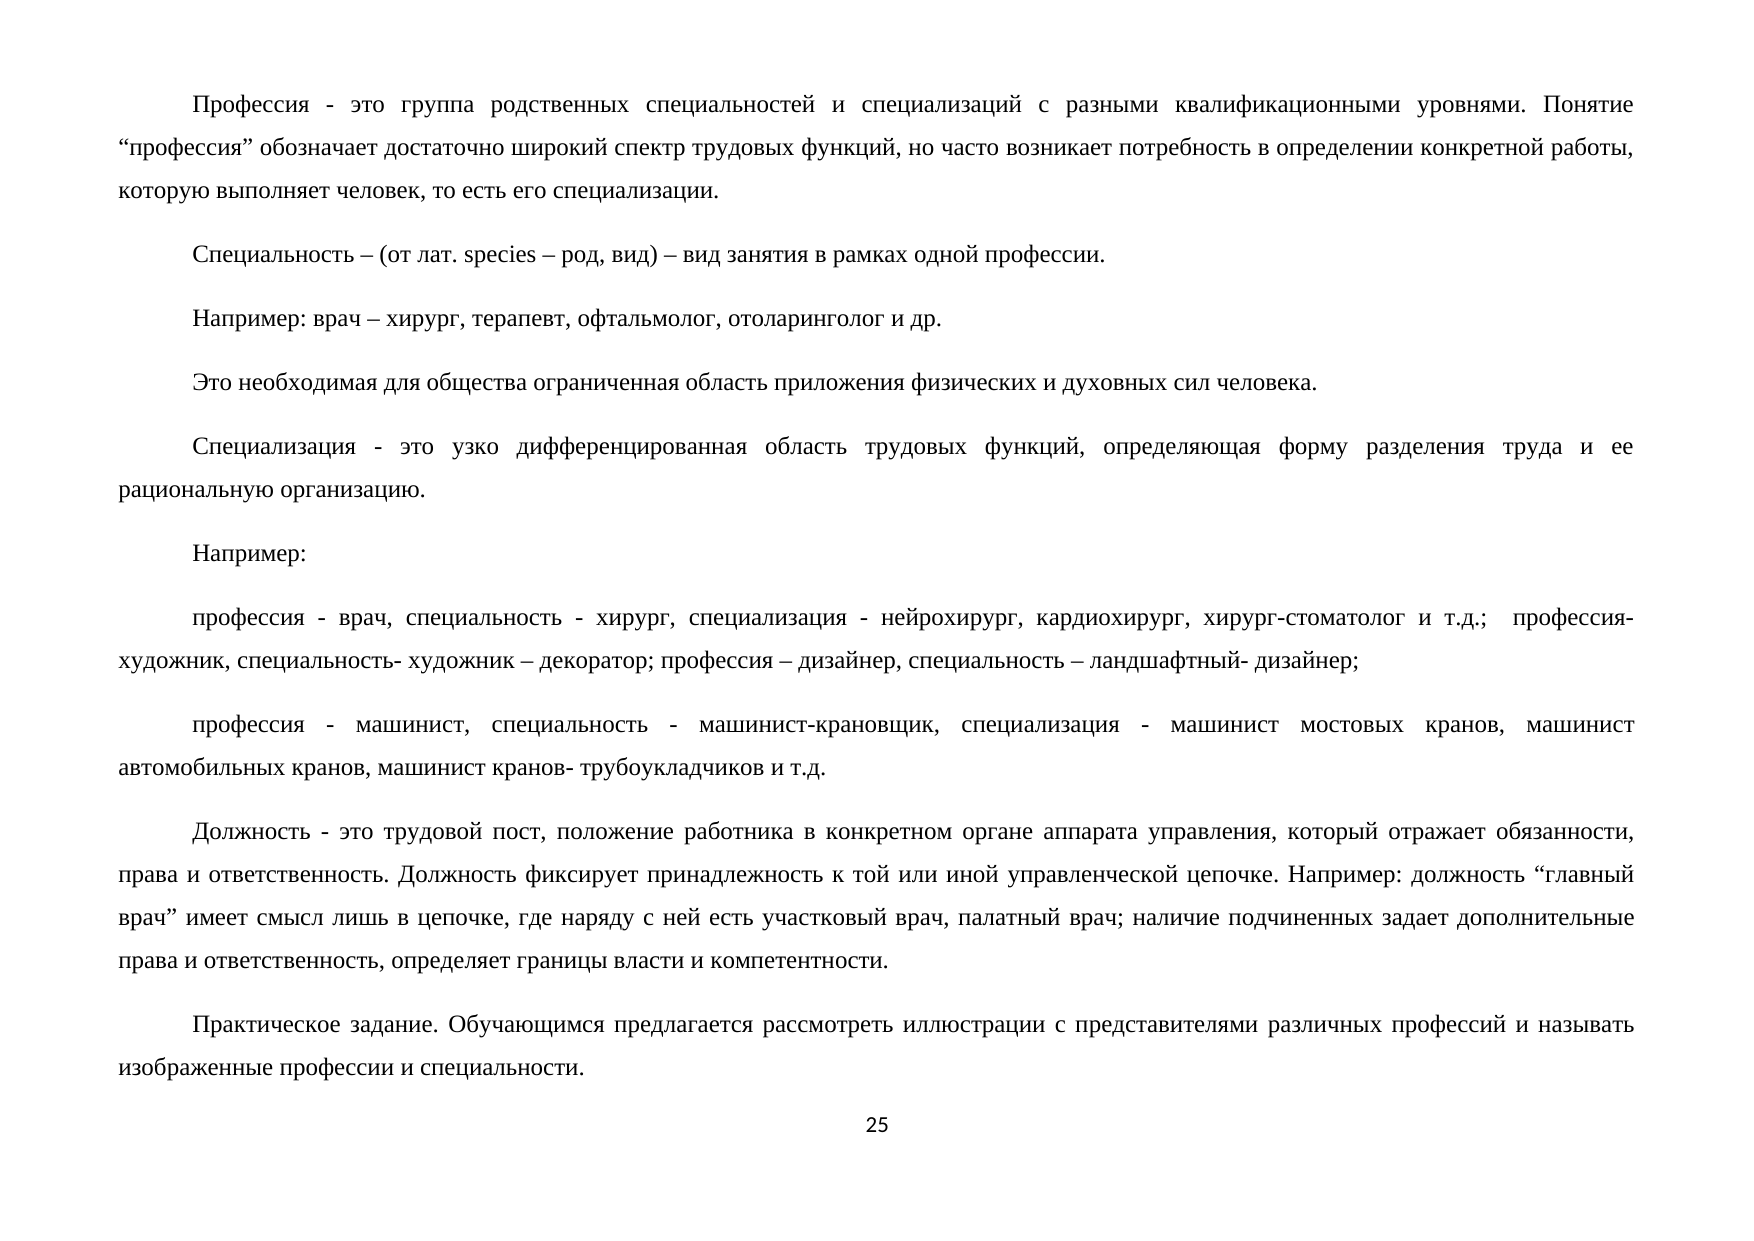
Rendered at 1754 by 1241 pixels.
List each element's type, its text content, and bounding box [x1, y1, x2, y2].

text Это необходимая для общества ограниченная область приложения физических и духовных сил человека. [118, 367, 1636, 396]
text профессия - машинист, специальность - машинист-крановщик, специализация - машинист мостовых кранов, машинист автомобильных кранов, машинист кранов- трубоукладчиков и т.д. [118, 709, 1636, 781]
text профессия - врач, специальность - хирург, специализация - нейрохирург, кардиохирург, хирург-стоматолог и т.д.; профессия-художник, специальность- художник – декоратор; профессия – дизайнер, специальность – ландшафтный- дизайнер; [118, 602, 1636, 674]
text Например: [118, 538, 1636, 567]
text Профессия - это группа родственных специальностей и специализаций с разными квалификационными уровнями. Понятие “профессия” обозначает достаточно широкий спектр трудовых функций, но часто возникает потребность в определении конкретной работы, которую выполняет человек, то есть его специализации. [118, 89, 1636, 204]
text Специализация - это узко дифференцированная область трудовых функций, определяющая форму разделения труда и ее рациональную организацию. [118, 431, 1636, 503]
text Должность - это трудовой пост, положение работника в конкретном органе аппарата управления, который отражает обязанности, права и ответственность. Должность фиксирует принадлежность к той или иной управленческой цепочке. Например: должность “главный врач” имеет смысл лишь в цепочке, где наряду с ней есть участковый врач, палатный врач; наличие подчиненных задает дополнительные права и ответственность, определяет границы власти и компетентности. [118, 816, 1636, 974]
text Практическое задание. Обучающимся предлагается рассмотреть иллюстрации с представителями различных профессий и называть изображенные профессии и специальности. [118, 1009, 1636, 1081]
text Специальность – (от лат. species – род, вид) – вид занятия в рамках одной профессии. [118, 239, 1636, 268]
text Например: врач – хирург, терапевт, офтальмолог, отоларинголог и др. [118, 303, 1636, 332]
